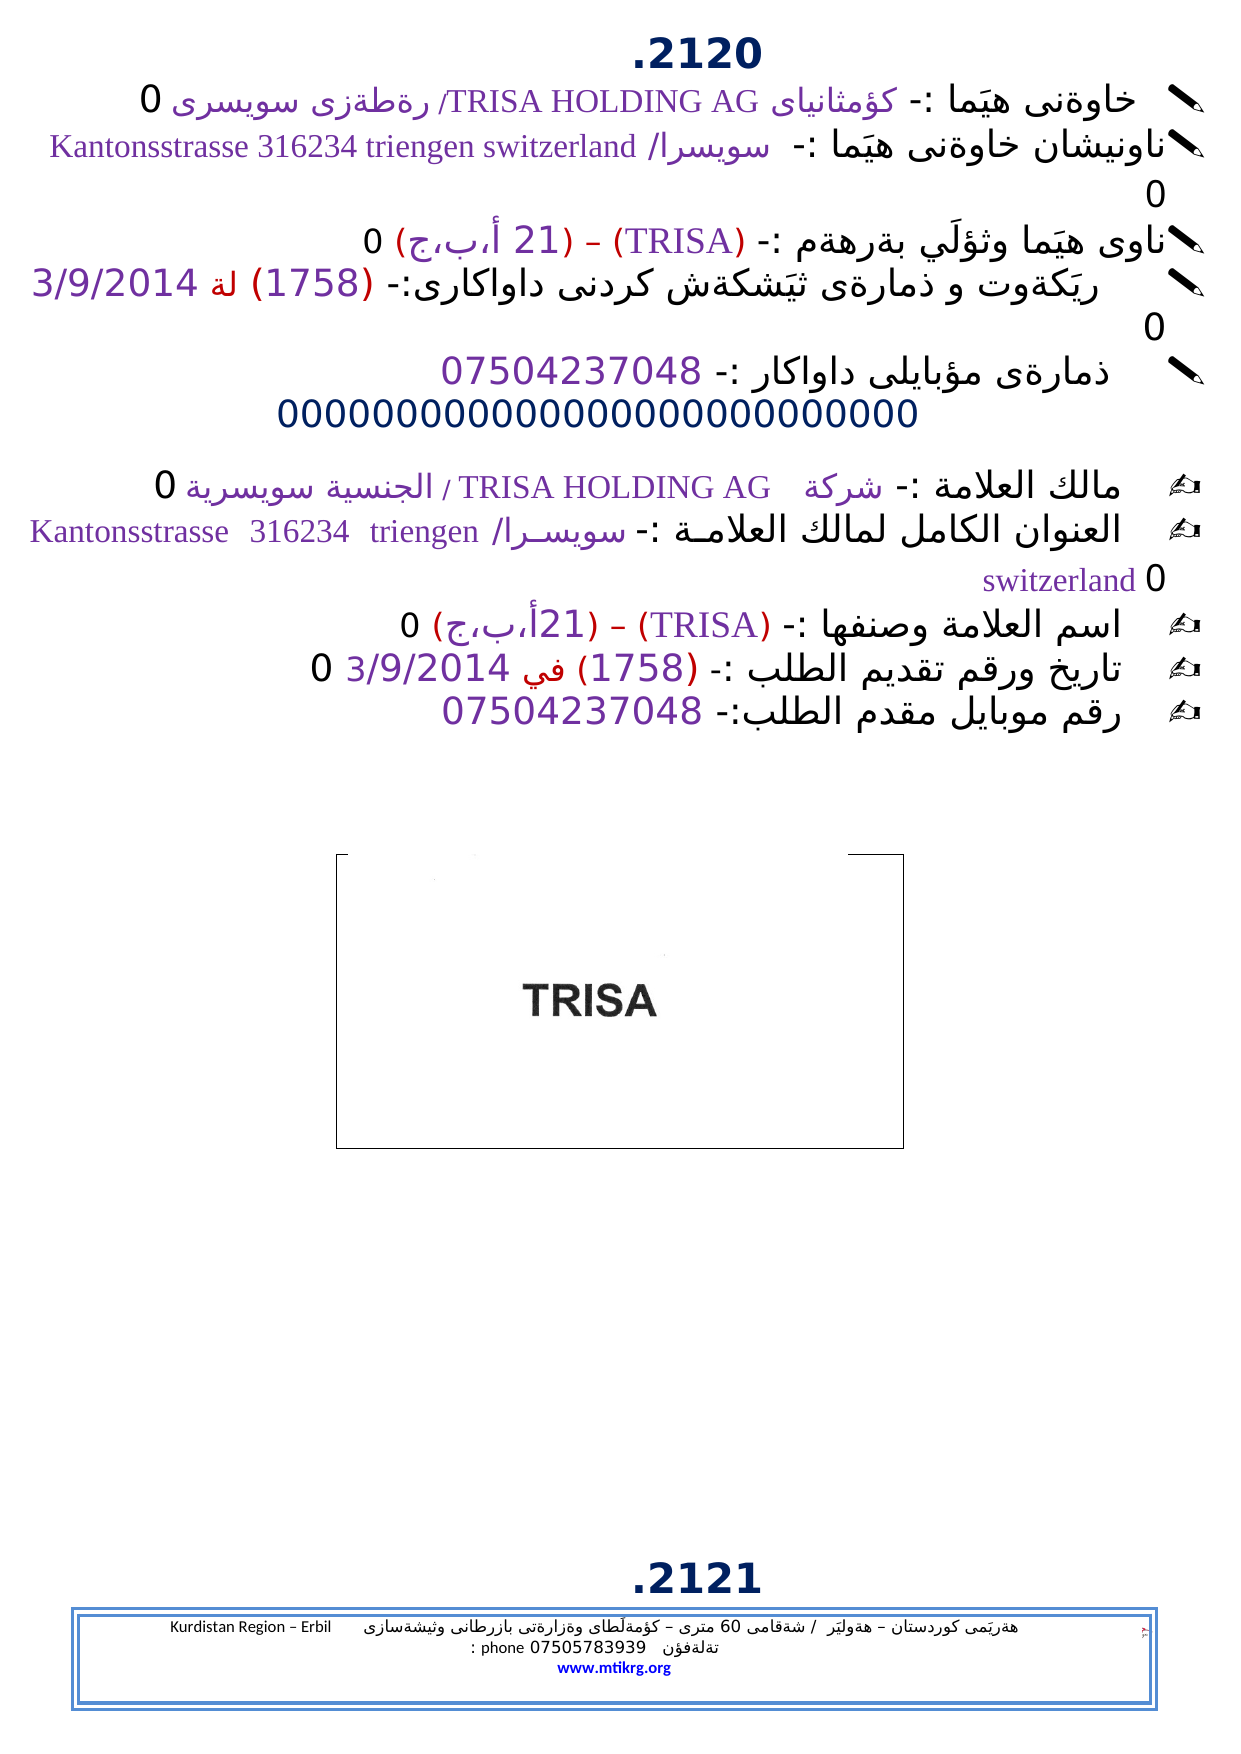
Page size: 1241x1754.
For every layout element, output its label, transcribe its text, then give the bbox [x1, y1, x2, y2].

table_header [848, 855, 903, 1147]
list ريَكةوت و ذمارةى ثيَشكةش كردنى داواكارى:- (1758) لة 3/9/2014 0 [29, 262, 1167, 349]
list ناوى هيَما وثؤلَي بةرهةم :- (TRISA) – (21 أ،ب،ج) 0 [29, 218, 1167, 262]
list ذمارةى مؤبايلى داواكار :- 07504237048 [29, 349, 1167, 393]
list ناونيشان خاوةنى هيَما :- سويسرا/ Kantonsstrasse 316234 triengen switzerland 0 [29, 122, 1167, 218]
picture [1142, 1619, 1149, 1641]
text 000000000000000000000000000 [29, 393, 1167, 437]
list خاوةنى هيَما :- كؤمثانياى TRISA HOLDING AG/ رةطةزى سويسرى 0 [29, 78, 1167, 122]
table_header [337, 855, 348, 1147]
list رقم موبايل مقدم الطلب:- 07504237048 [29, 690, 1167, 733]
list تاريخ ورقم تقديم الطلب :- (1758) في 3/9/2014 0 [29, 646, 1167, 690]
list اسم العلامة وصنفها :- (TRISA) – (21أ،ب،ج) 0 [29, 602, 1167, 646]
picture [348, 854, 848, 1148]
list مالك العلامة :- شركة TRISA HOLDING AG / الجنسية سويسرية 0 [29, 464, 1167, 508]
list العنوان الكامل لمالك العلامة :- سويسرا/ Kantonsstrasse 316234 triengen switzerland 0 [29, 508, 1167, 602]
